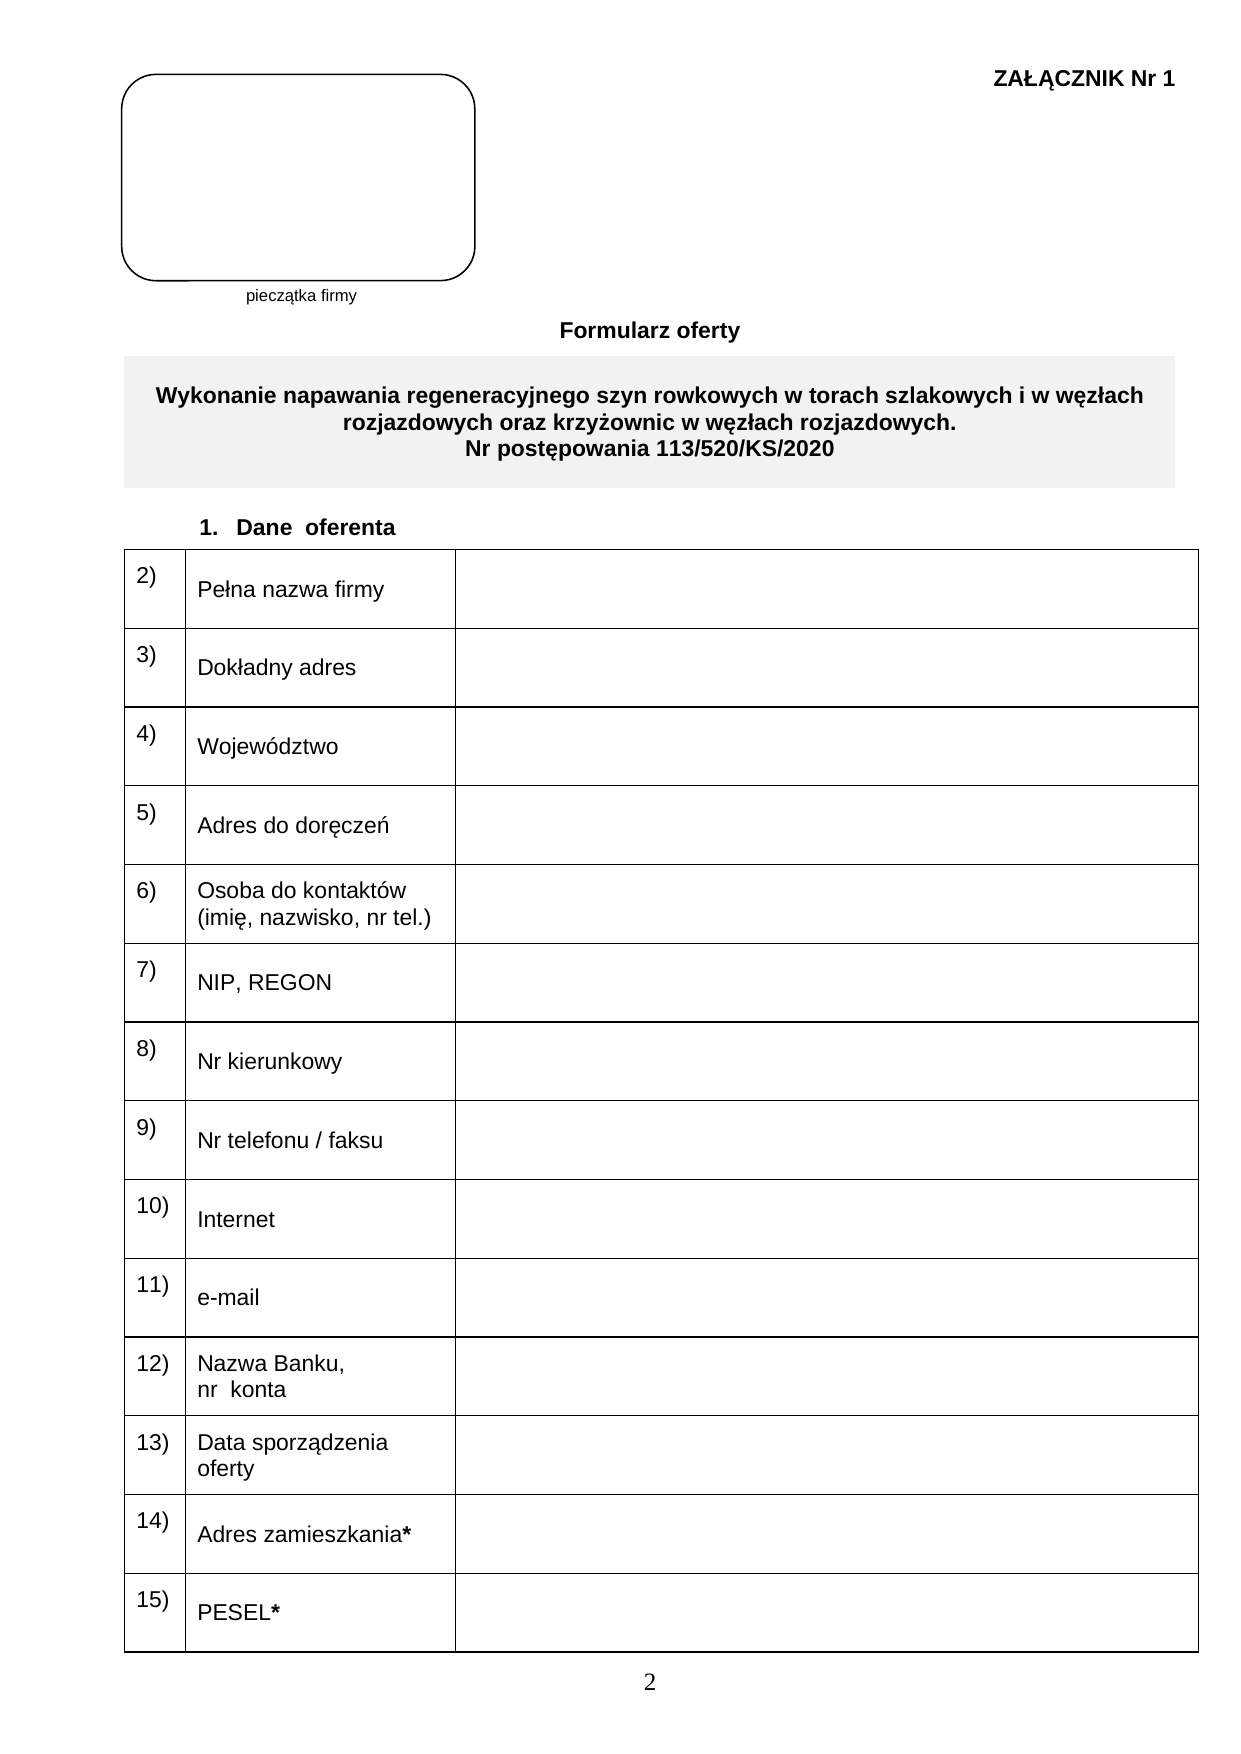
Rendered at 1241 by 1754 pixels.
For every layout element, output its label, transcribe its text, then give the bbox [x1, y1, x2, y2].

table_cell [125, 1495, 185, 1573]
list Dane oferenta [199, 514, 1175, 541]
table_cell Adres do doręczeń [186, 786, 455, 864]
table_cell [125, 1023, 185, 1100]
table_cell Adres zamieszkania* [186, 1495, 455, 1573]
table_cell Województwo [186, 708, 455, 785]
table_cell [125, 1416, 185, 1494]
table_cell Nr kierunkowy [186, 1023, 455, 1100]
table_cell [456, 786, 1198, 864]
table_cell [125, 1574, 185, 1651]
table_cell Nr telefonu / faksu [186, 1101, 455, 1179]
table_cell Dokładny adres [186, 629, 455, 706]
table_header [456, 550, 1198, 628]
table_cell e-mail [186, 1259, 455, 1336]
table_cell Nazwa Banku, nr konta [186, 1338, 455, 1415]
table_cell [456, 629, 1198, 706]
table_cell NIP, REGON [186, 944, 455, 1021]
list ZAŁĄCZNIK Nr 1 [124, 65, 1175, 91]
table_cell [456, 1180, 1198, 1258]
table_cell Data sporządzenia oferty [186, 1416, 455, 1494]
table_cell [456, 1574, 1198, 1651]
table_cell [456, 1416, 1198, 1494]
table_cell [456, 1259, 1198, 1336]
table_cell [456, 1023, 1198, 1100]
table_cell [456, 865, 1198, 943]
table_cell [125, 1259, 185, 1336]
table_header Wykonanie napawania regeneracyjnego szyn rowkowych w torach szlakowych i w węzłach rozjazdowych oraz krzyżownic w węzłach rozjazdowych. Nr postępowania 113/520/KS/2020 [124, 356, 1175, 488]
table_cell PESEL* [186, 1574, 455, 1651]
table_cell [125, 865, 185, 943]
table_cell [456, 1101, 1198, 1179]
table_cell [125, 786, 185, 864]
table_header Pełna nazwa firmy [186, 550, 455, 628]
list Formularz oferty [124, 317, 1175, 344]
table_cell [125, 629, 185, 706]
table_cell Osoba do kontaktów (imię, nazwisko, nr tel.) [186, 865, 455, 943]
table_header [125, 550, 185, 628]
table_cell [456, 1495, 1198, 1573]
table_cell [125, 1338, 185, 1415]
table_cell [125, 944, 185, 1021]
table_cell [125, 1180, 185, 1258]
table_cell [456, 1338, 1198, 1415]
table_cell [456, 944, 1198, 1021]
table_cell [456, 708, 1198, 785]
table_cell Internet [186, 1180, 455, 1258]
table_cell [125, 1101, 185, 1179]
table_cell [125, 708, 185, 785]
text pieczątka firmy [124, 286, 478, 305]
